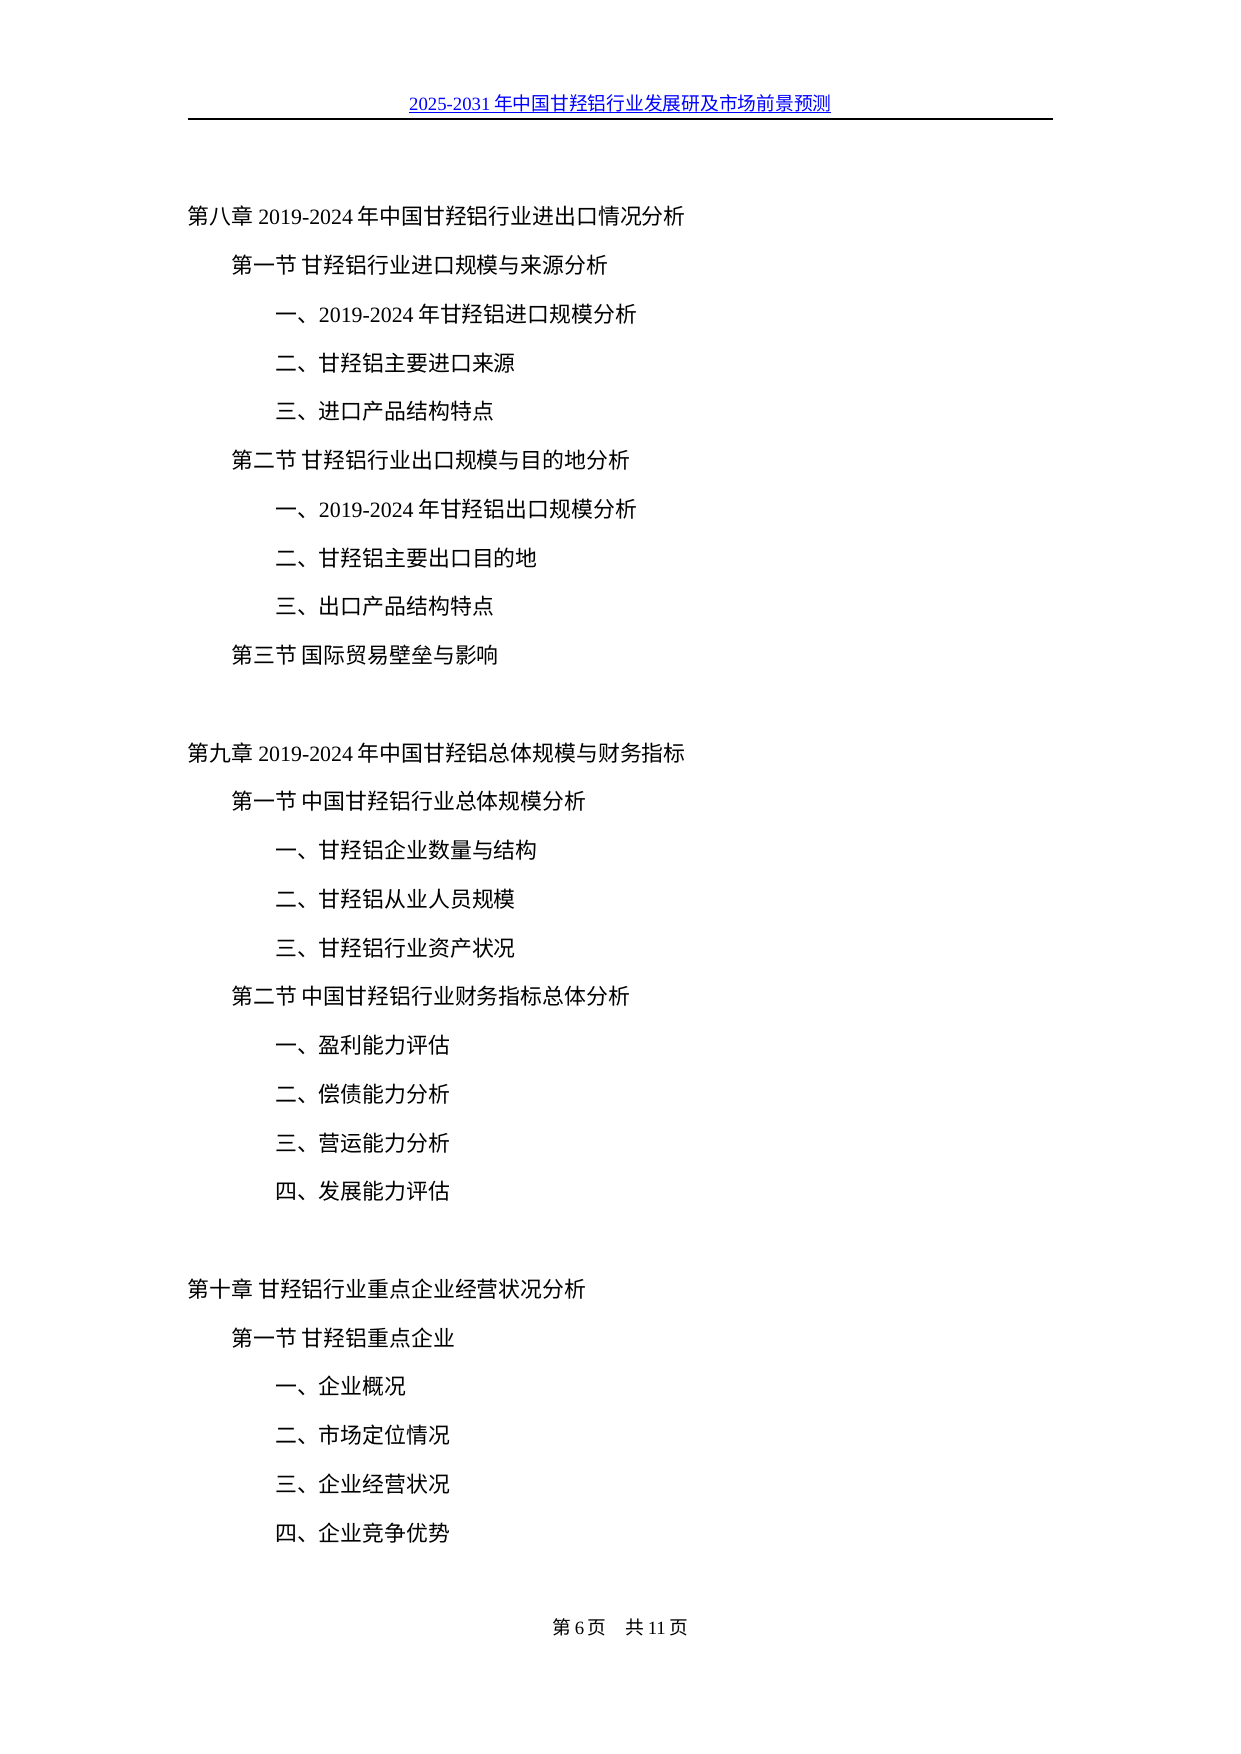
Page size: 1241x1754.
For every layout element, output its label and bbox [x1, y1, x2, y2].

text [187, 150, 1053, 1548]
